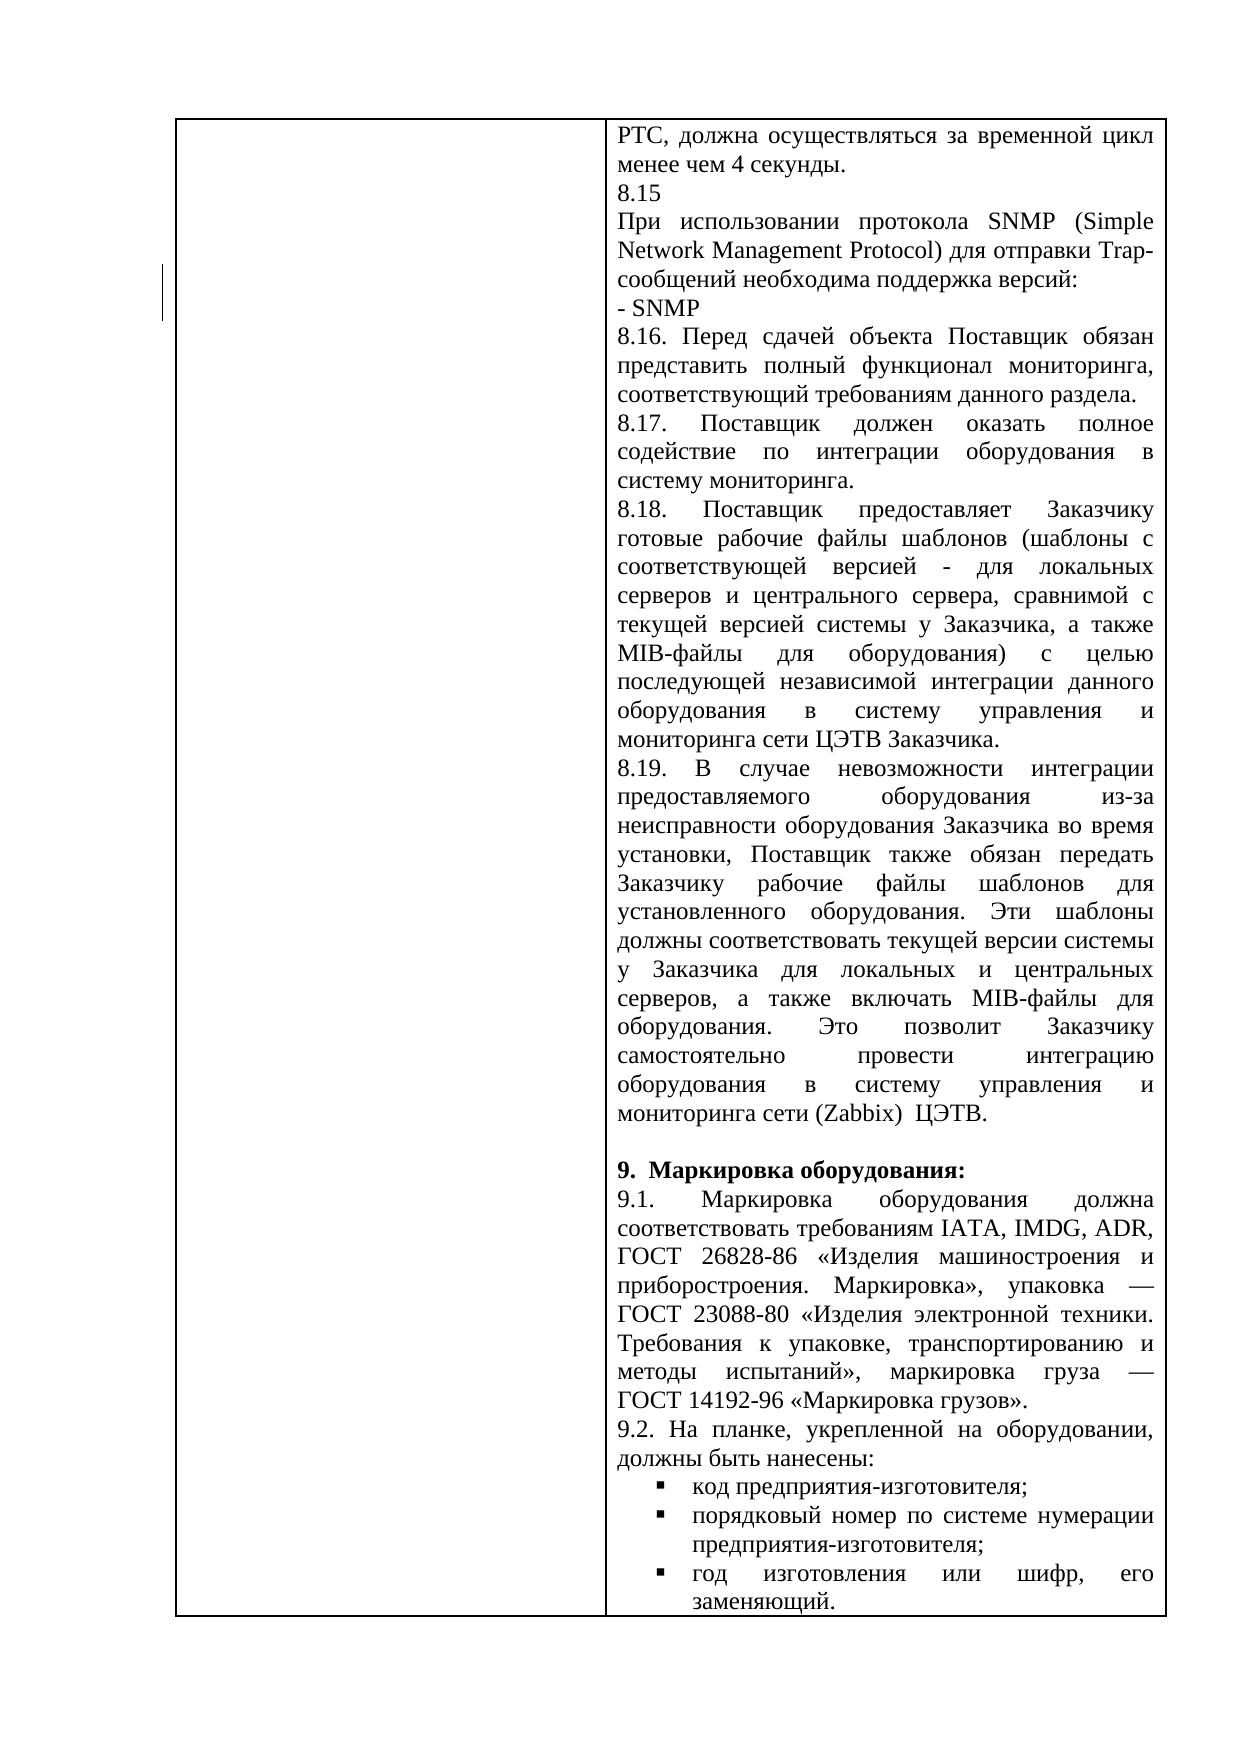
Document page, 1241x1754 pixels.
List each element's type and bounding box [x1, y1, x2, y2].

table_cell [177, 120, 605, 1615]
table_cell [607, 120, 1165, 1615]
